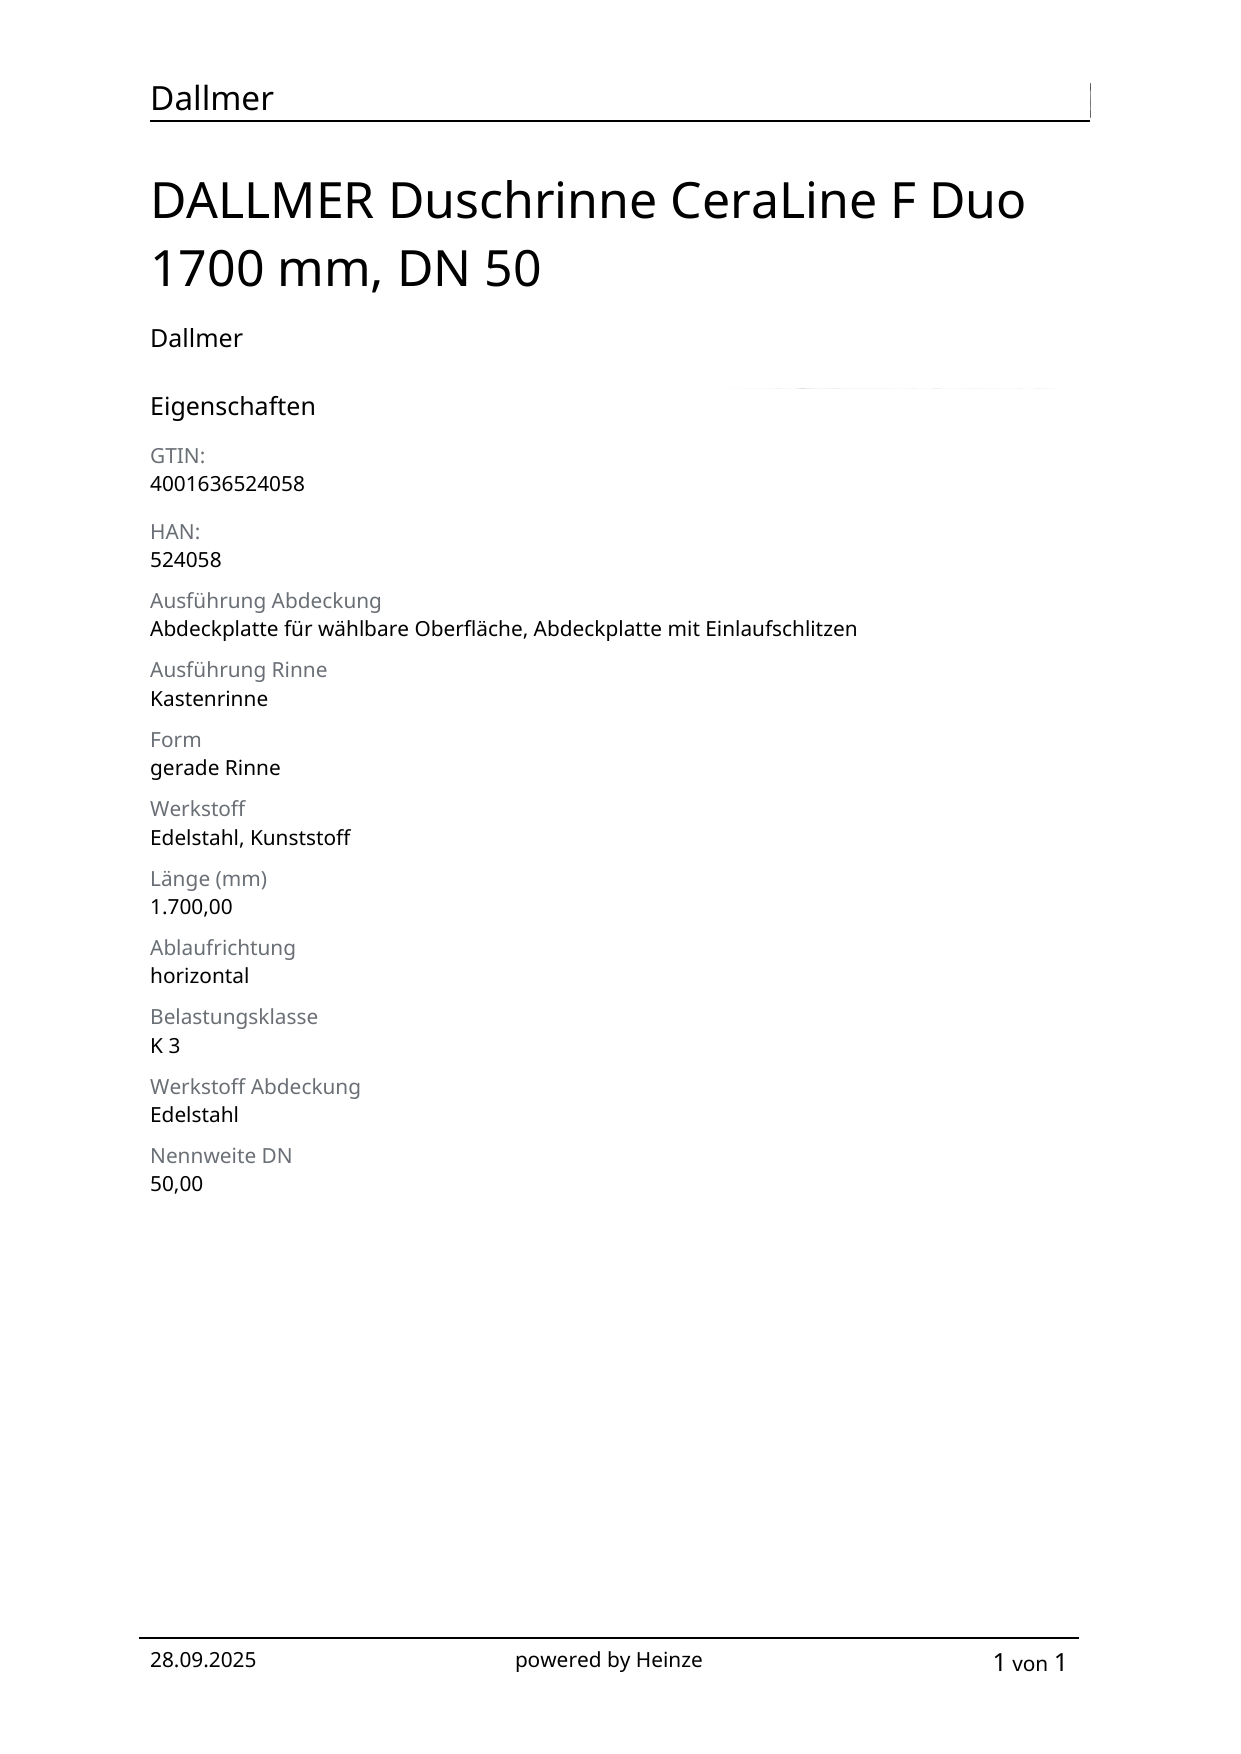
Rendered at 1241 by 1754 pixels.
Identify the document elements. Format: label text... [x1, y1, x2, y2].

text Edelstahl, Kunststoff [150, 823, 1090, 851]
text Werkstoff [150, 794, 1090, 823]
text GTIN: [150, 441, 1090, 469]
text Ablaufrichtung [150, 933, 1090, 961]
text horizontal [150, 961, 1090, 990]
text DALLMER Duschrinne CeraLine F Duo 1700 mm, DN 50 [150, 165, 1090, 301]
text Eigenschaften [150, 388, 1090, 422]
text 524058 [150, 545, 1090, 574]
text Belastungsklasse [150, 1002, 1090, 1031]
text Nennweite DN [150, 1141, 1090, 1169]
text gerade Rinne [150, 753, 1090, 782]
text Kastenrinne [150, 684, 1090, 712]
text Dallmer [150, 320, 1090, 354]
text K 3 [150, 1031, 1090, 1059]
text Edelstahl [150, 1100, 1090, 1129]
text Länge (mm) [150, 864, 1090, 892]
text 1.700,00 [150, 892, 1090, 921]
text Werkstoff Abdeckung [150, 1072, 1090, 1100]
text Ausführung Rinne [150, 656, 1090, 684]
text Ausführung Abdeckung [150, 586, 1090, 614]
text 50,00 [150, 1169, 1090, 1198]
text Form [150, 725, 1090, 753]
text Abdeckplatte für wählbare Oberfläche, Abdeckplatte mit Einlaufschlitzen [150, 614, 1090, 643]
text 4001636524058 [150, 469, 1090, 498]
text HAN: [150, 517, 1090, 545]
